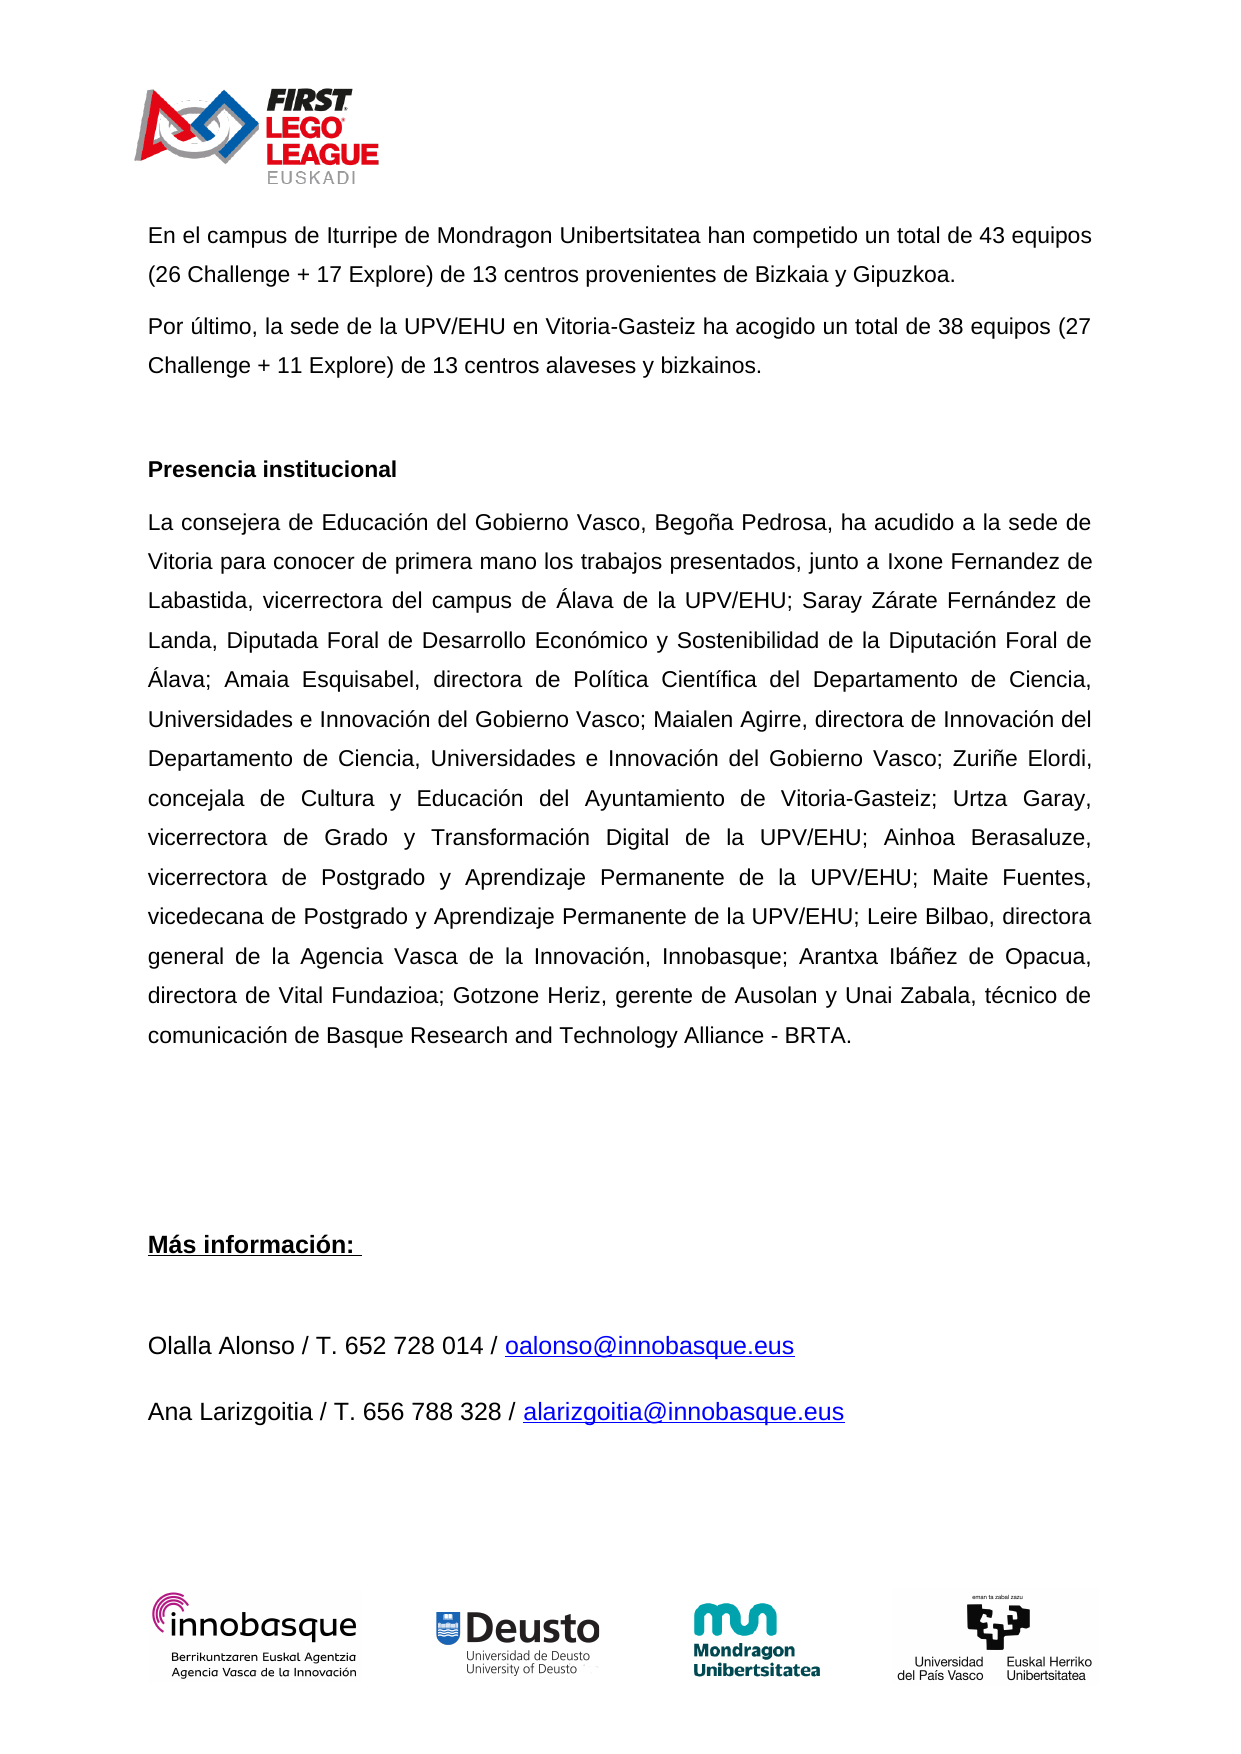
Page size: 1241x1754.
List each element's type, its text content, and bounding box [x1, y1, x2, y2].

list La consejera de Educación del Gobierno Vasco, Begoña Pedrosa, ha acudido a la sede de Vitoria para conocer de primera mano los trabajos presentados, junto a Ixone Fernandez de Labastida, vicerrectora del campus de Álava de la UPV/EHU; Saray Zárate Fernández de Landa, Diputada Foral de Desarrollo Económico y Sostenibilidad de la Diputación Foral de Álava; Amaia Esquisabel, directora de Política Científica del Departamento de Ciencia, Universidades e Innovación del Gobierno Vasco; Maialen Agirre, directora de Innovación del Departamento de Ciencia, Universidades e Innovación del Gobierno Vasco; Zuriñe Elordi, concejala de Cultura y Educación del Ayuntamiento de Vitoria-Gasteiz; Urtza Garay, vicerrectora de Grado y Transformación Digital de la UPV/EHU; Ainhoa Berasaluze, vicerrectora de Postgrado y Aprendizaje Permanente de la UPV/EHU; Maite Fuentes, vicedecana de Postgrado y Aprendizaje Permanente de la UPV/EHU; Leire Bilbao, directora general de la Agencia Vasca de la Innovación, Innobasque; Arantxa Ibáñez de Opacua, directora de Vital Fundazioa; Gotzone Heriz, gerente de Ausolan y Unai Zabala, técnico de comunicación de Basque Research and Technology Alliance - BRTA. [148, 508, 1093, 1048]
picture [132, 86, 381, 195]
picture [436, 1612, 600, 1689]
list Más información: [148, 1229, 1093, 1258]
picture [679, 1590, 834, 1690]
text Ana Larizgoitia / T. 656 788 328 / alarizgoitia@innobasque.eus [148, 1397, 1093, 1426]
picture [891, 1588, 1100, 1686]
list En el campus de Iturripe de Mondragon Unibertsitatea han competido un total de 43 equipos (26 Challenge + 17 Explore) de 13 centros provenientes de Bizkaia y Gipuzkoa. [148, 222, 1093, 287]
text Olalla Alonso / T. 652 728 014 / oalonso@innobasque.eus [148, 1331, 1093, 1359]
picture [148, 1589, 363, 1683]
list Presencia institucional [148, 456, 1093, 483]
list Por último, la sede de la UPV/EHU en Vitoria-Gasteiz ha acogido un total de 38 equipos (27 Challenge + 11 Explore) de 13 centros alaveses y bizkainos. [148, 313, 1093, 379]
